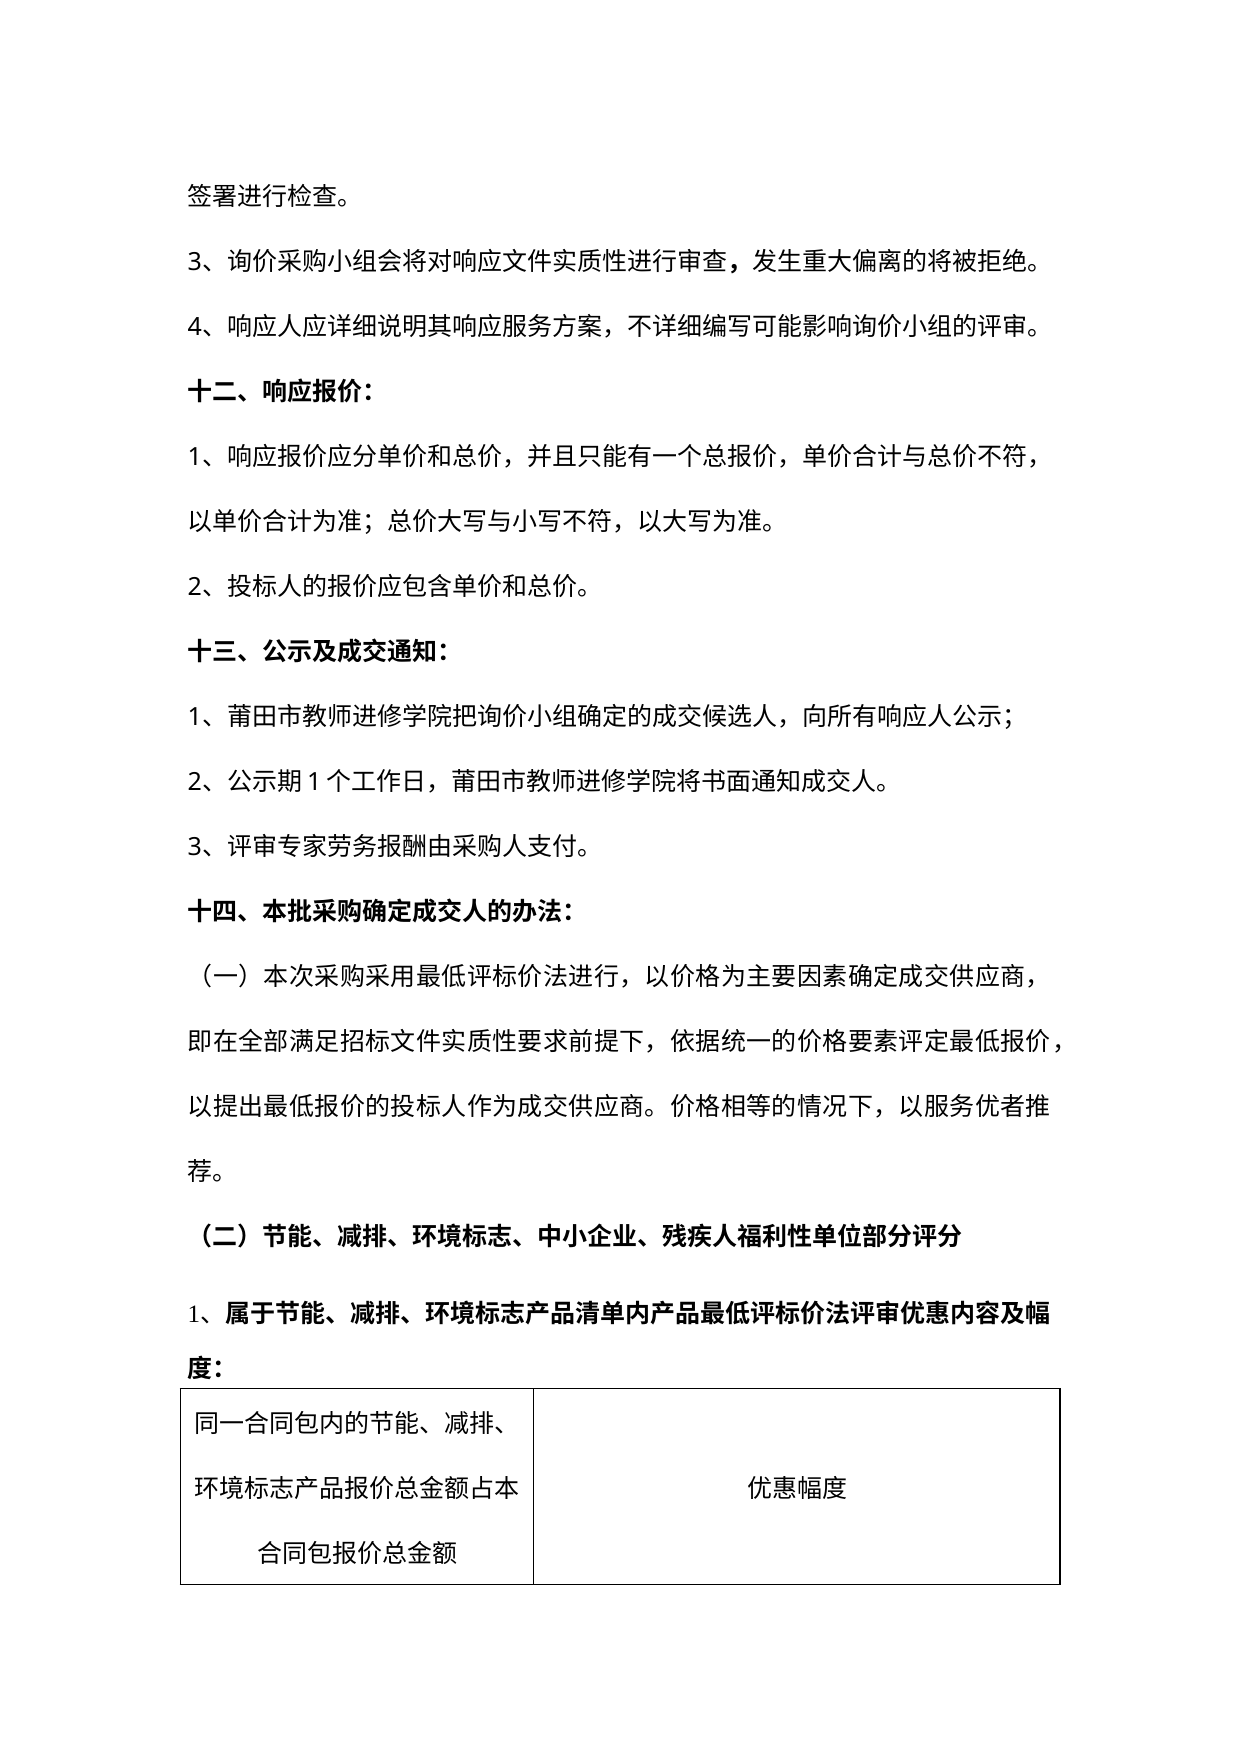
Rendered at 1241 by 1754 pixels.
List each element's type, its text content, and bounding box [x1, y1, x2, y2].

text 1、属于节能、减排、环境标志产品清单内产品最低评标价法评审优惠内容及幅度： [187, 1279, 1053, 1388]
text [187, 162, 1053, 227]
text 4、响应人应详细说明其响应服务方案，不详细编写可能影响询价小组的评审。 [187, 292, 1053, 357]
text 3、评审专家劳务报酬由采购人支付。 [187, 812, 1053, 877]
text 十二、响应报价： [187, 357, 1053, 422]
text 3、询价采购小组会将对响应文件实质性进行审查，发生重大偏离的将被拒绝。 [187, 227, 1053, 292]
table_header 优惠幅度 [534, 1389, 1059, 1584]
text （一）本次采购采用最低评标价法进行，以价格为主要因素确定成交供应商，即在全部满足招标文件实质性要求前提下，依据统一的价格要素评定最低报价，以提出最低报价的投标人作为成交供应商。价格相等的情况下，以服务优者推荐。 [187, 942, 1053, 1202]
text 1、莆田市教师进修学院把询价小组确定的成交候选人，向所有响应人公示； [187, 682, 1053, 747]
text 十四、本批采购确定成交人的办法： [187, 877, 1053, 942]
text 2、投标人的报价应包含单价和总价。 [187, 552, 1053, 617]
text 十三、公示及成交通知： [187, 617, 1053, 682]
text 2、公示期1个工作日，莆田市教师进修学院将书面通知成交人。 [187, 747, 1053, 812]
text （二）节能、减排、环境标志、中小企业、残疾人福利性单位部分评分 [187, 1202, 1053, 1267]
text 1、响应报价应分单价和总价，并且只能有一个总报价，单价合计与总价不符，以单价合计为准；总价大写与小写不符，以大写为准。 [187, 422, 1053, 552]
table_header 同一合同包内的节能、减排、环境标志产品报价总金额占本合同包报价总金额 [181, 1389, 533, 1584]
